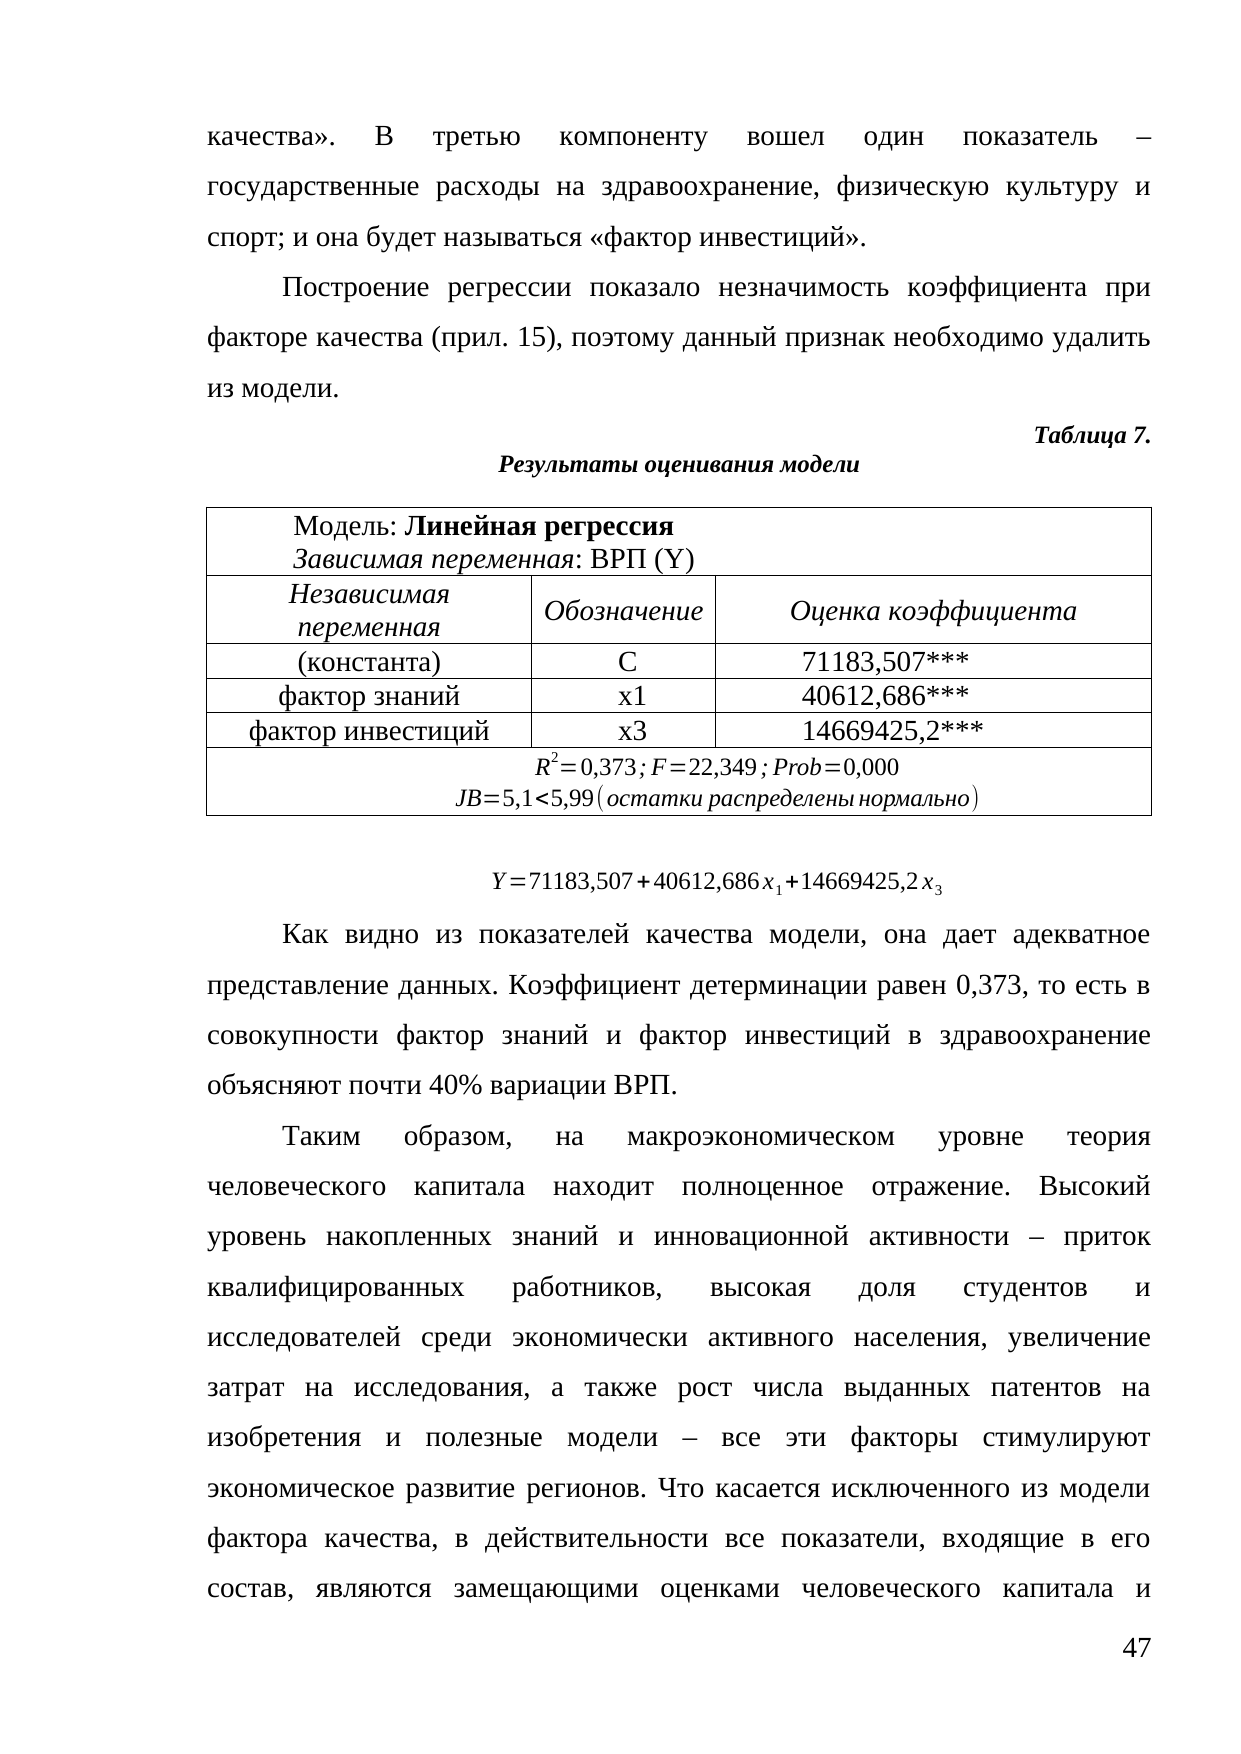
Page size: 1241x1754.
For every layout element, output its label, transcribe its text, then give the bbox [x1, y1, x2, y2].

table_cell x1 [532, 679, 715, 712]
table_cell C [532, 644, 715, 677]
text Построение регрессии показало незначимость коэффициента при факторе качества (прил. 15), поэтому данный признак необходимо удалить из модели. [207, 269, 1152, 403]
table_cell 14669425,2*** [716, 713, 1151, 747]
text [207, 1118, 1152, 1604]
table_cell 40612,686*** [716, 679, 1151, 712]
table_cell Независимая переменная [207, 576, 531, 643]
table_cell Оценка коэффициента [716, 576, 1151, 643]
table_header Модель: Линейная регрессия Зависимая переменная: ВРП (Y) [207, 508, 1151, 575]
table_cell фактор инвестиций [207, 713, 531, 747]
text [207, 118, 1152, 252]
table_cell фактор знаний [207, 679, 531, 712]
table_cell [207, 748, 1151, 815]
text Таблица 7. [207, 420, 1152, 449]
text Результаты оценивания модели [207, 449, 1152, 477]
text Как видно из показателей качества модели, она дает адекватное представление данных. Коэффициент детерминации равен 0,373, то есть в совокупности фактор знаний и фактор инвестиций в здравоохранение объясняют почти 40% вариации ВРП. [207, 916, 1152, 1101]
table_cell x3 [532, 713, 715, 747]
table_cell 71183,507*** [716, 644, 1151, 677]
table_cell (константа) [207, 644, 531, 677]
table_cell Обозначение [532, 576, 715, 643]
